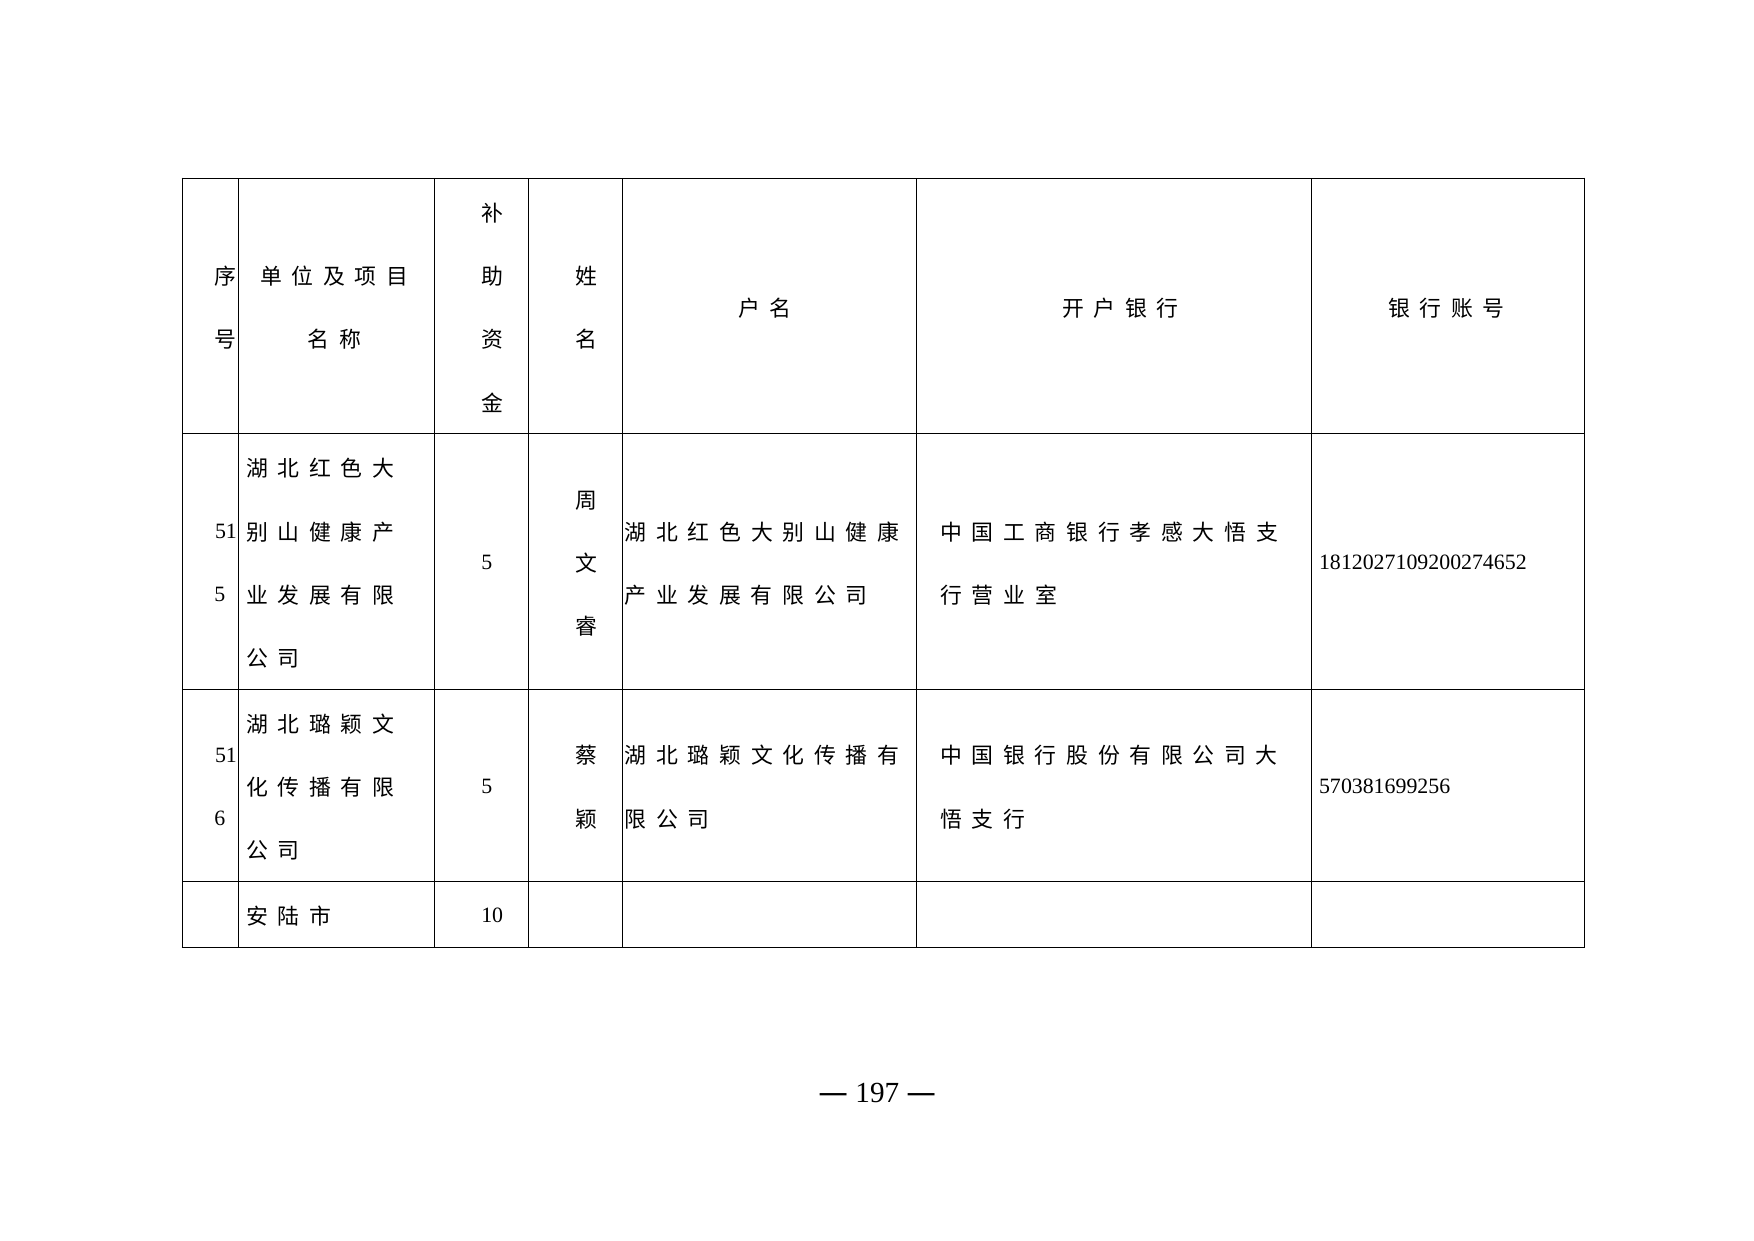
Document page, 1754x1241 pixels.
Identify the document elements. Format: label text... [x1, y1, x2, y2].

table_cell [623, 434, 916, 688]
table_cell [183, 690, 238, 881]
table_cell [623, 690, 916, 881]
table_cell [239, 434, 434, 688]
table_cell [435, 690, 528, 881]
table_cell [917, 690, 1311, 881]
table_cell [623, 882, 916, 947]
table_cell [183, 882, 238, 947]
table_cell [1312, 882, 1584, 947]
table_header 户名 [623, 179, 916, 433]
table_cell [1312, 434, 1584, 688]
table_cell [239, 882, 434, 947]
table_header 开户银行 [917, 179, 1311, 433]
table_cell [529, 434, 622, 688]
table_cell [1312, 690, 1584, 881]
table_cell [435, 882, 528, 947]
table_header 姓名 [529, 179, 622, 433]
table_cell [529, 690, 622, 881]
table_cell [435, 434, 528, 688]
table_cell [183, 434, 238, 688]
table_header 单位及项目名称 [239, 179, 434, 433]
table_header 银行账号 [1312, 179, 1584, 433]
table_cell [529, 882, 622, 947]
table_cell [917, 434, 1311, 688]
table_header 补助资金 [435, 179, 528, 433]
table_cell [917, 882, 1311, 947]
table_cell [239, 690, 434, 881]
table_header 序号 [183, 179, 238, 433]
